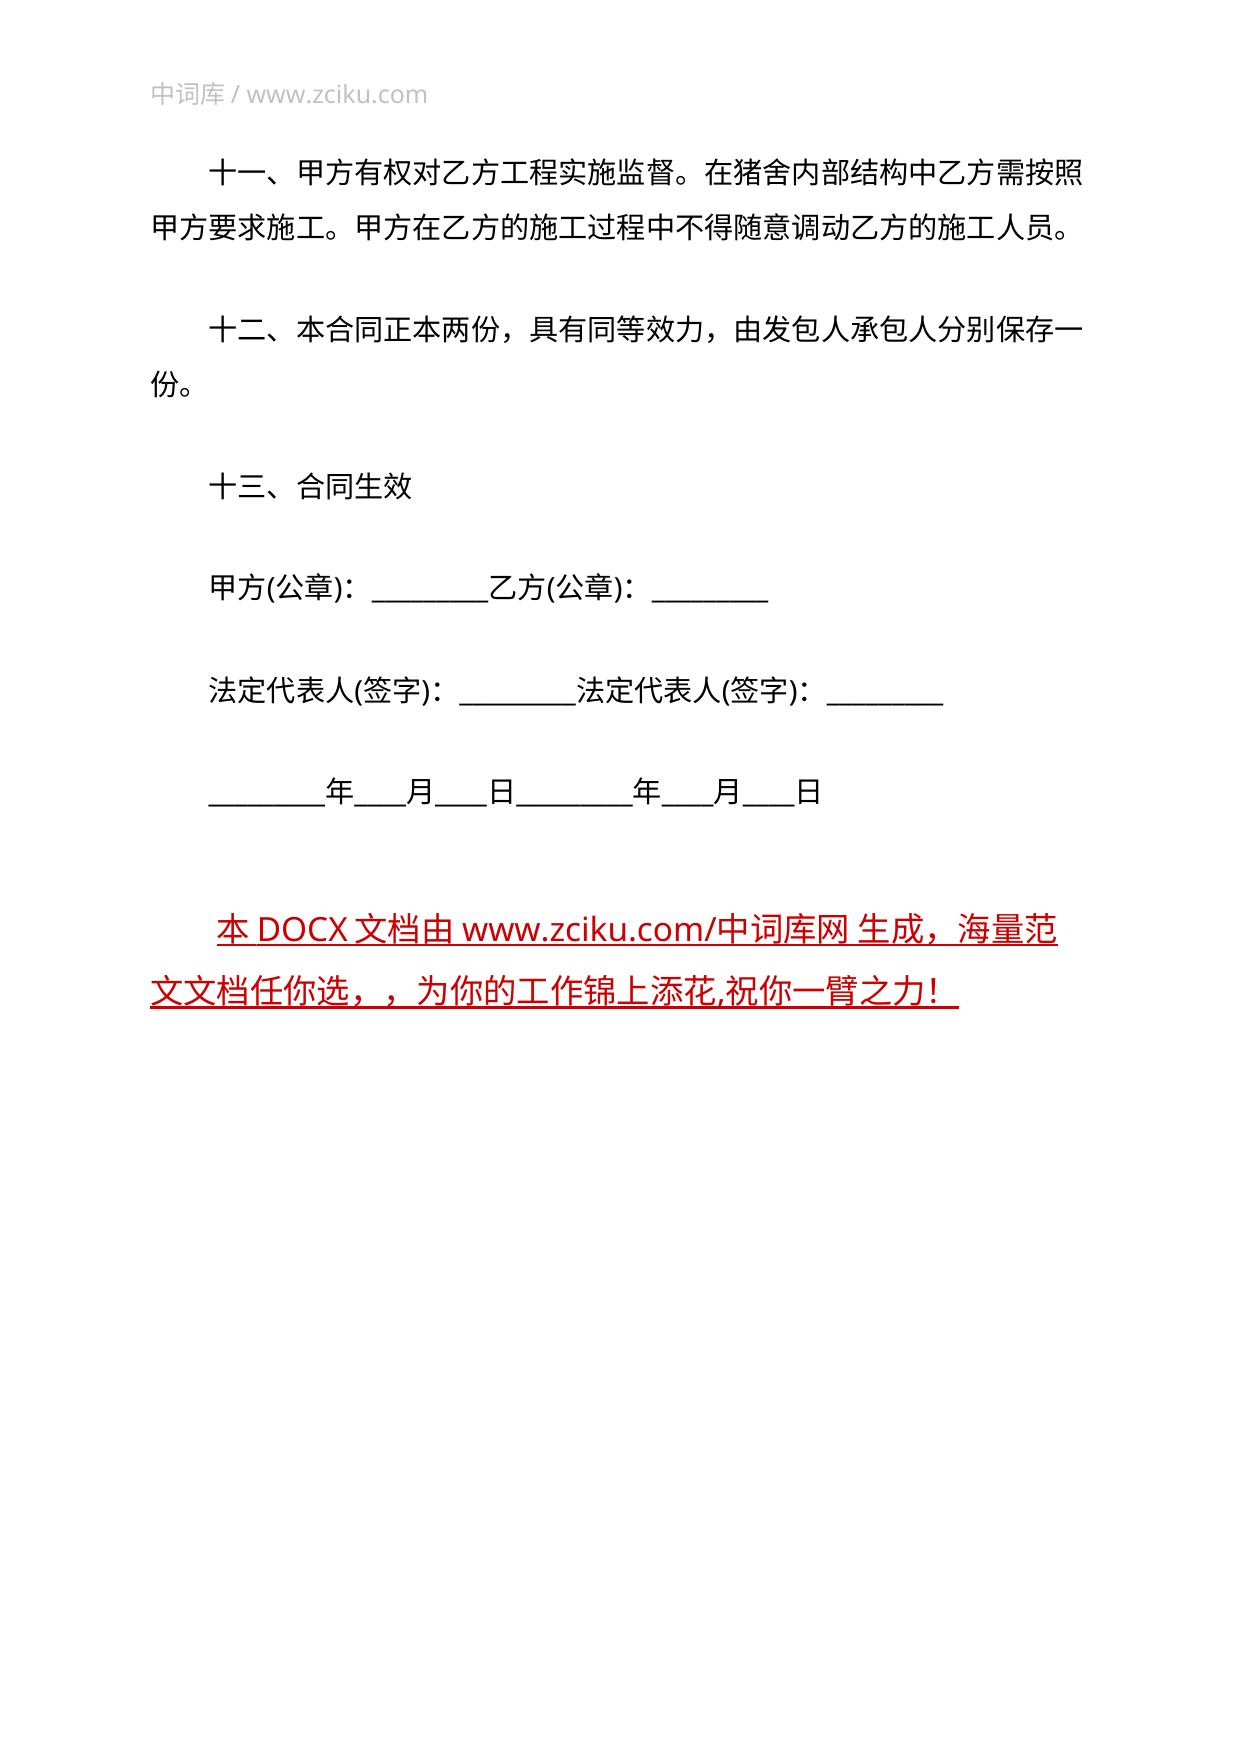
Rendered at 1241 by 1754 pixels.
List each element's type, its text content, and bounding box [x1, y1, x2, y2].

text 本DOCX文档由 www.zciku.com/中词库网 生成，海量范文文档任你选，，为你的工作锦上添花,祝你一臂之力！ [150, 902, 1090, 1013]
text _________年____月____日_________年____月____日 [150, 769, 1090, 811]
text 法定代表人(签字)：_________法定代表人(签字)：_________ [150, 667, 1090, 709]
text 十三、合同生效 [150, 463, 1090, 506]
text 甲方(公章)：_________乙方(公章)：_________ [150, 565, 1090, 607]
text 十一、甲方有权对乙方工程实施监督。在猪舍内部结构中乙方需按照甲方要求施工。甲方在乙方的施工过程中不得随意调动乙方的施工人员。 [150, 150, 1090, 247]
text 十二、本合同正本两份，具有同等效力，由发包人承包人分别保存一份。 [150, 307, 1090, 404]
